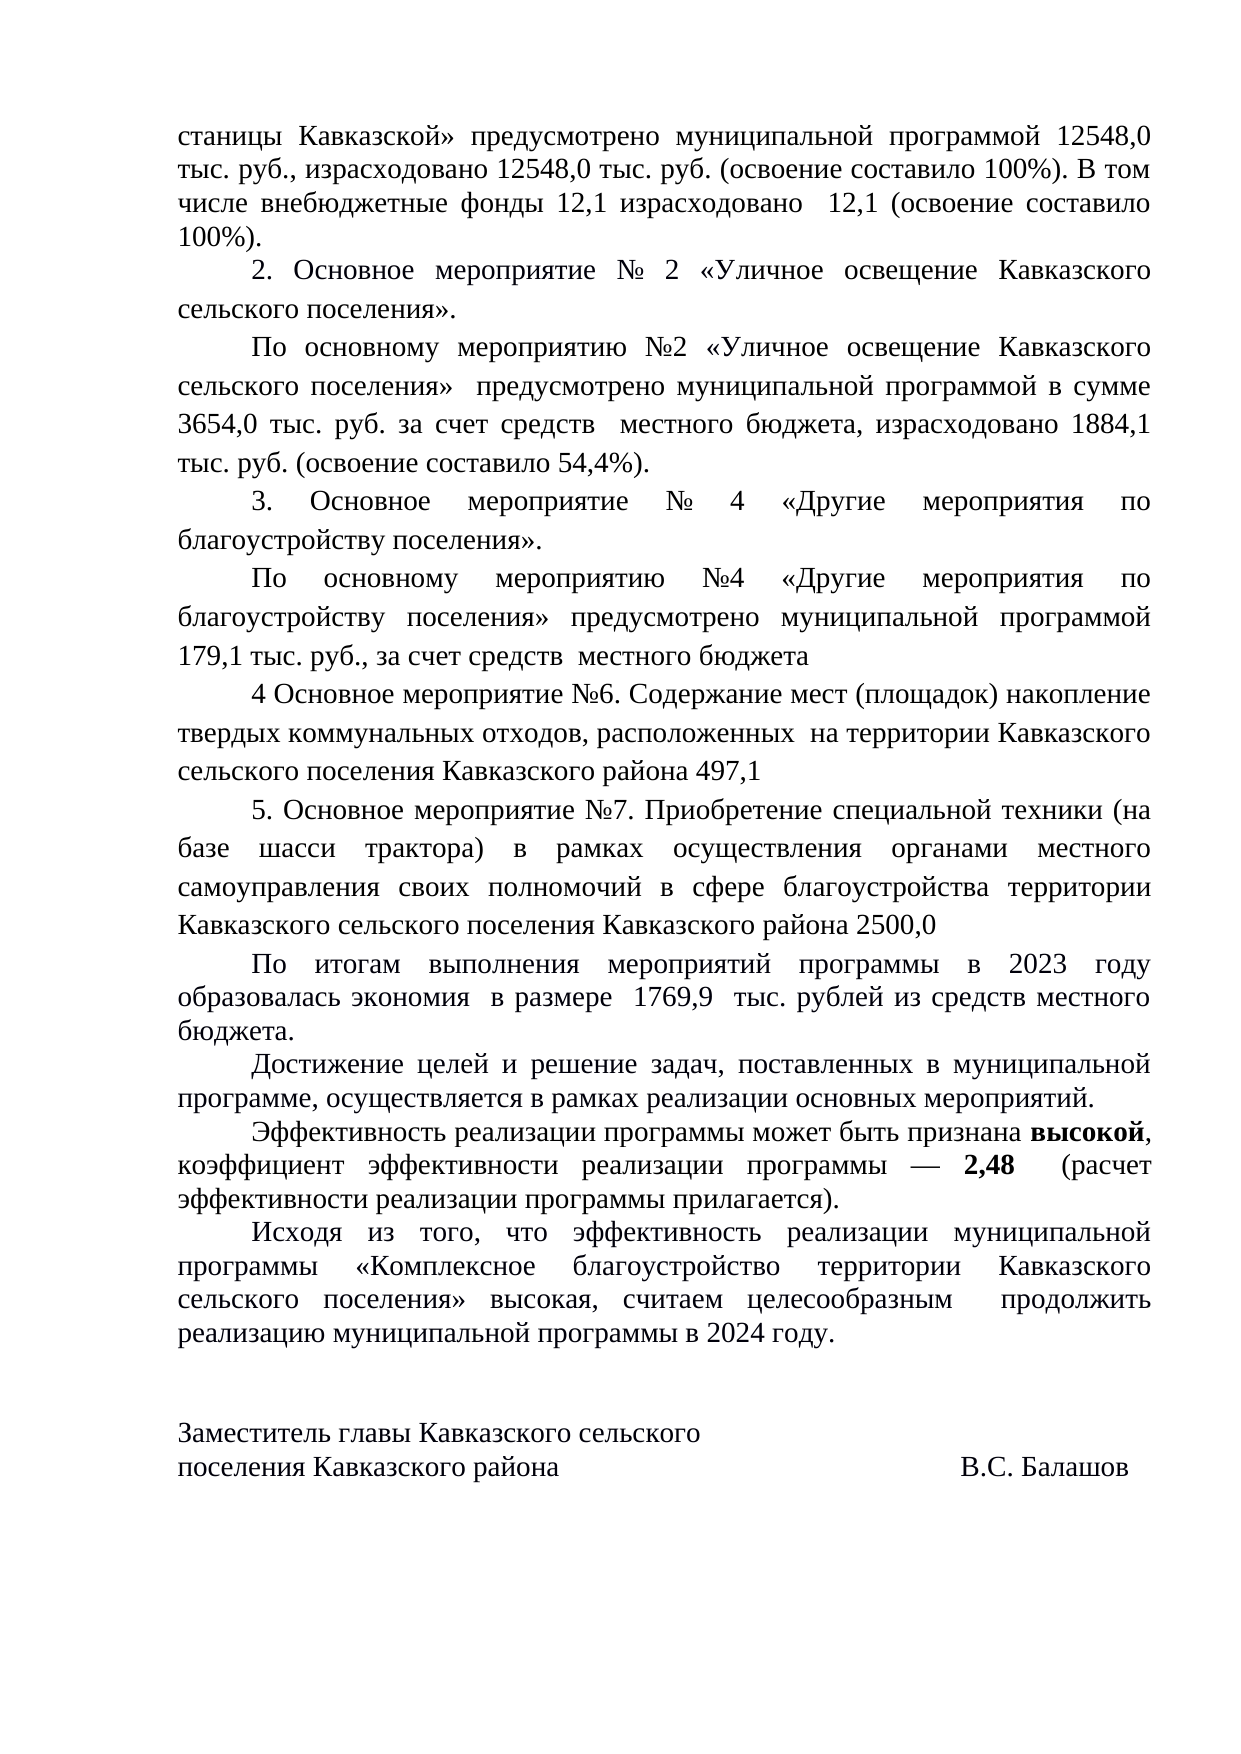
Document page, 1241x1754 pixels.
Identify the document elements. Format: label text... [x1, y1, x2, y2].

text поселения Кавказского района В.С. Балашов [177, 1449, 1152, 1483]
text 3. Основное мероприятие № 4 «Другие мероприятия по благоустройству поселения». [177, 483, 1152, 556]
text По основному мероприятию №2 «Уличное освещение Кавказского сельского поселения» предусмотрено муниципальной программой в сумме 3654,0 тыс. руб. за счет средств местного бюджета, израсходовано 1884,1 тыс. руб. (освоение составило 54,4%). [177, 329, 1152, 478]
text 4 Основное мероприятие №6. Содержание мест (площадок) накопление твердых коммунальных отходов, расположенных на территории Кавказского сельского поселения Кавказского района 497,1 [177, 676, 1152, 787]
text 5. Основное мероприятие №7. Приобретение специальной техники (на базе шасси трактора) в рамках осуществления органами местного самоуправления своих полномочий в сфере благоустройства территории Кавказского сельского поселения Кавказского района 2500,0 [177, 792, 1152, 941]
text Эффективность реализации программы может быть признана высокой, коэффициент эффективности реализации программы — 2,48 (расчет эффективности реализации программы прилагается). [177, 1114, 1152, 1214]
text 2. Основное мероприятие № 2 «Уличное освещение Кавказского сельского поселения». [177, 252, 1152, 324]
text По итогам выполнения мероприятий программы в 2023 году образовалась экономия в размере 1769,9 тыс. рублей из средств местного бюджета. [177, 946, 1152, 1047]
text Заместитель главы Кавказского сельского [177, 1416, 1152, 1449]
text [177, 118, 1152, 252]
subtitle Исходя из того, что эффективность реализации муниципальной программы «Комплексное благоустройство территории Кавказского сельского поселения» высокая, считаем целесообразным продолжить реализацию муниципальной программы в 2024 году. [177, 1214, 1152, 1348]
text По основному мероприятию №4 «Другие мероприятия по благоустройству поселения» предусмотрено муниципальной программой 179,1 тыс. руб., за счет средств местного бюджета [177, 561, 1152, 671]
text Достижение целей и решение задач, поставленных в муниципальной программе, осуществляется в рамках реализации основных мероприятий. [177, 1047, 1152, 1114]
